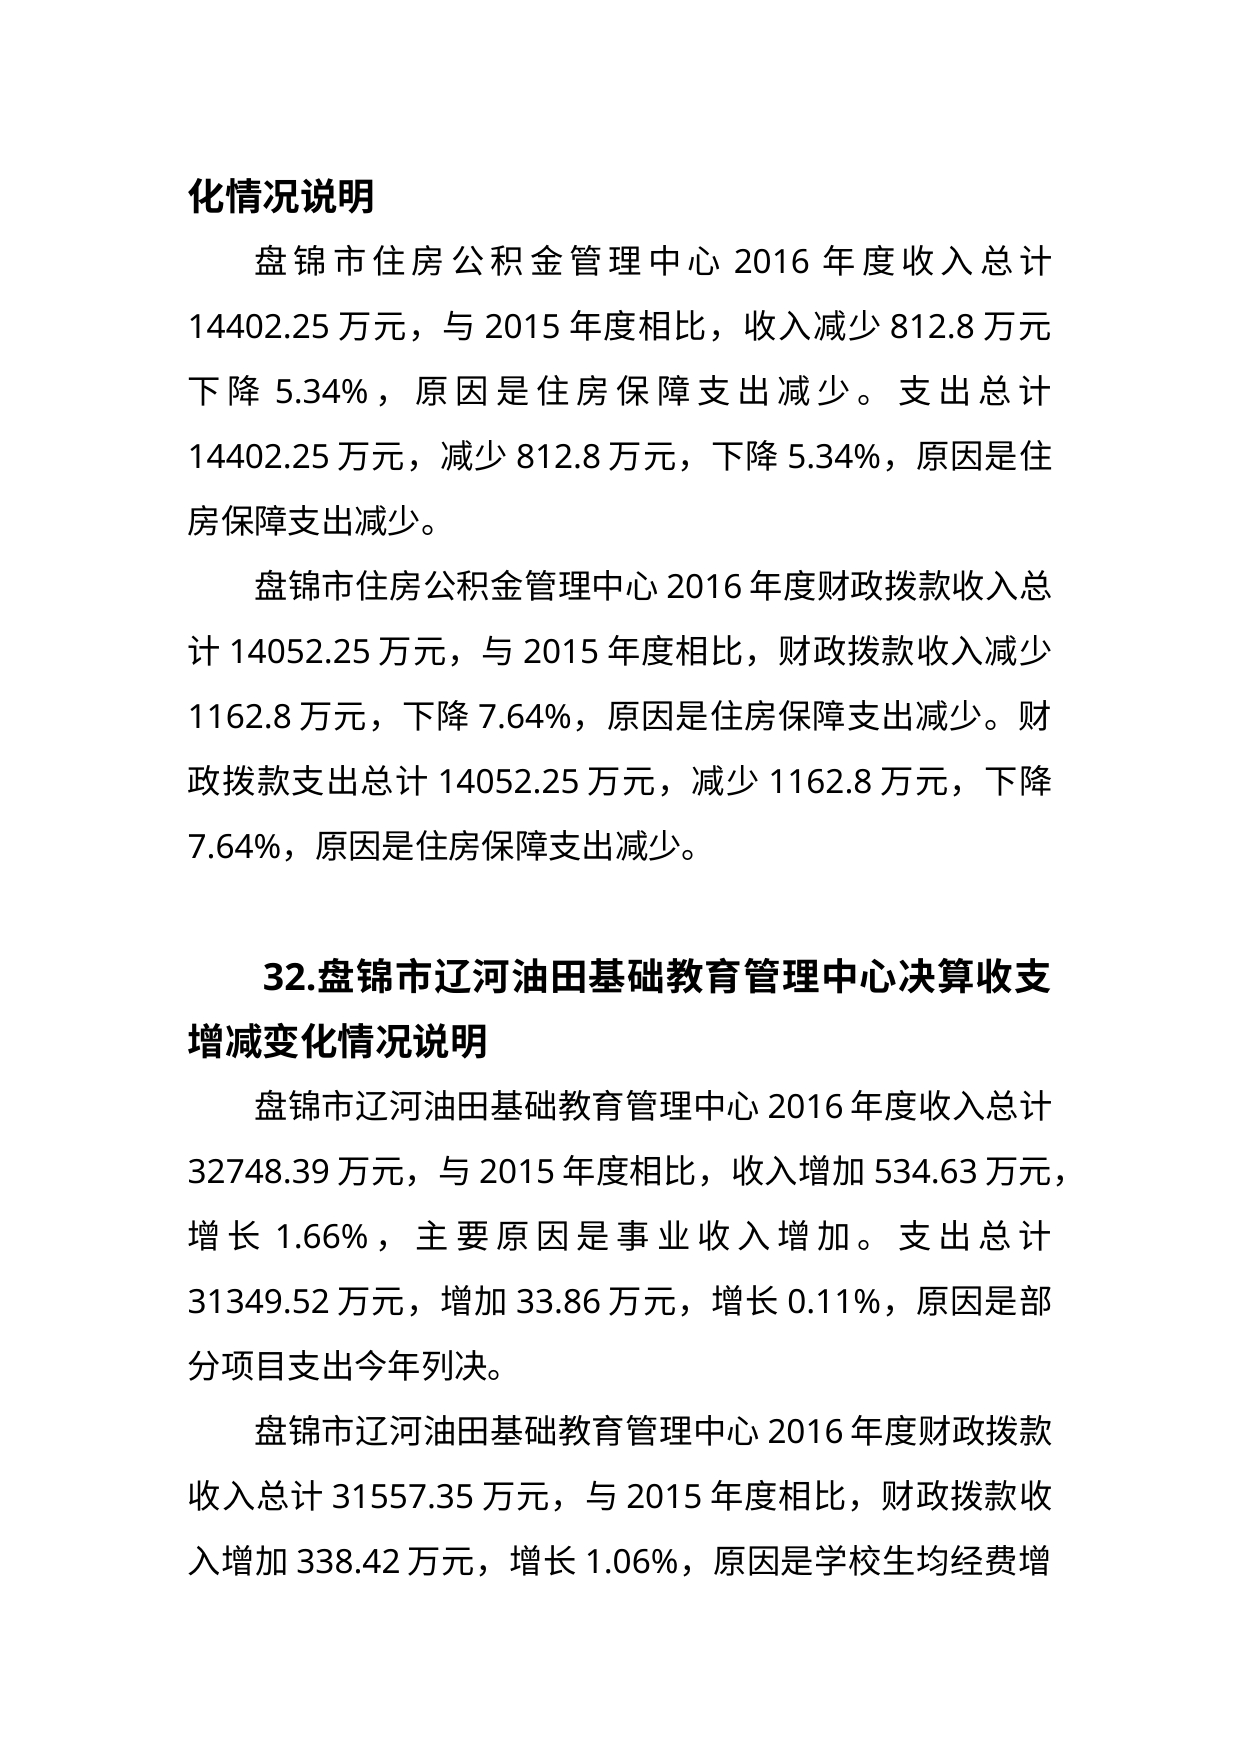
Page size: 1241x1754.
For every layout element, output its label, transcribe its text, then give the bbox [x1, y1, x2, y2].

text 盘锦市住房公积金管理中心2016年度收入总计14402.25万元，与2015年度相比，收入减少812.8万元，下降5.34%，原因是住房保障支出减少。支出总计14402.25万元，减少812.8万元，下降5.34%，原因是住房保障支出减少。 [187, 227, 1053, 552]
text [187, 1397, 1053, 1592]
text 盘锦市住房公积金管理中心2016年度财政拨款收入总计14052.25万元，与2015年度相比，财政拨款收入减少1162.8万元，下降7.64%，原因是住房保障支出减少。财政拨款支出总计14052.25万元，减少1162.8万元，下降7.64%，原因是住房保障支出减少。 [187, 552, 1053, 877]
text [187, 162, 1053, 227]
text 盘锦市辽河油田基础教育管理中心2016年度收入总计32748.39万元，与2015年度相比，收入增加534.63万元，增长1.66%，主要原因是事业收入增加。支出总计31349.52万元，增加33.86万元，增长0.11%，原因是部分项目支出今年列决。 [187, 1072, 1053, 1397]
text 32.盘锦市辽河油田基础教育管理中心决算收支增减变化情况说明 [187, 942, 1053, 1072]
